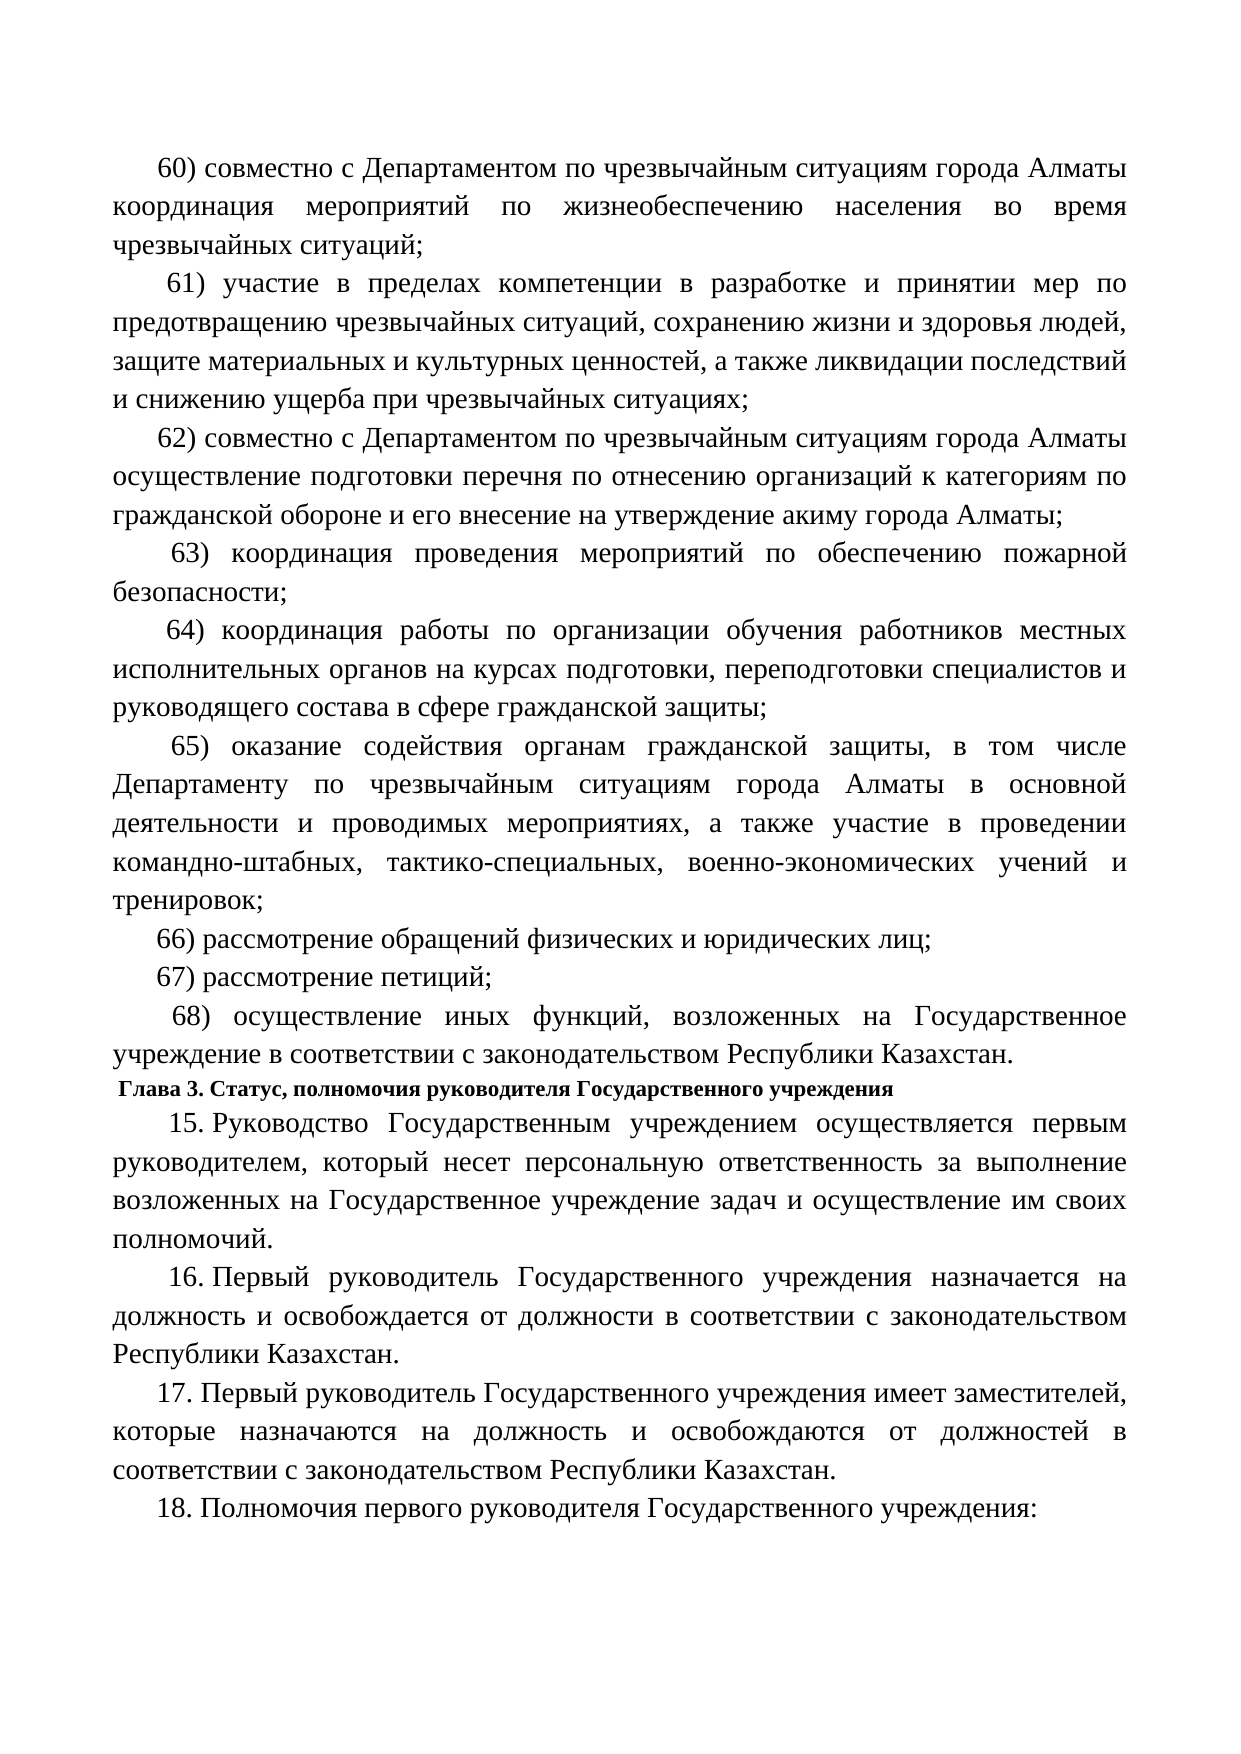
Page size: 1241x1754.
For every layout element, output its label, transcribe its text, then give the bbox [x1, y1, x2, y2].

text 67) рассмотрение петиций; [112, 959, 1128, 993]
text 65) оказание содействия органам гражданской защиты, в том числе Департаменту по чрезвычайным ситуациям города Алматы в основной деятельности и проводимых мероприятиях, а также участие в проведении командно-штабных, тактико-специальных, военно-экономических учений и тренировок; [112, 728, 1128, 916]
text 60) совместно с Департаментом по чрезвычайным ситуациям города Алматы координация мероприятий по жизнеобеспечению населения во время чрезвычайных ситуаций; [112, 150, 1128, 261]
text 18. Полномочия первого руководителя Государственного учреждения: [112, 1491, 1128, 1524]
text Глава 3. Статус, полномочия руководителя Государственного учреждения [112, 1075, 1128, 1101]
text 62) совместно с Департаментом по чрезвычайным ситуациям города Алматы осуществление подготовки перечня по отнесению организаций к категориям по гражданской обороне и его внесение на утверждение акиму города Алматы; [112, 420, 1128, 530]
text 17. Первый руководитель Государственного учреждения имеет заместителей, которые назначаются на должность и освобождаются от должностей в соответствии с законодательством Республики Казахстан. [112, 1375, 1128, 1486]
text 64) координация работы по организации обучения работников местных исполнительных органов на курсах подготовки, переподготовки специалистов и руководящего состава в сфере гражданской защиты; [112, 612, 1128, 723]
text 16. Первый руководитель Государственного учреждения назначается на должность и освобождается от должности в соответствии с законодательством Республики Казахстан. [112, 1259, 1128, 1370]
text 63) координация проведения мероприятий по обеспечению пожарной безопасности; [112, 535, 1128, 607]
text 15. Руководство Государственным учреждением осуществляется первым руководителем, который несет персональную ответственность за выполнение возложенных на Государственное учреждение задач и осуществление им своих полномочий. [112, 1105, 1128, 1254]
text 61) участие в пределах компетенции в разработке и принятии мер по предотвращению чрезвычайных ситуаций, сохранению жизни и здоровья людей, защите материальных и культурных ценностей, а также ликвидации последствий и снижению ущерба при чрезвычайных ситуациях; [112, 266, 1128, 415]
text 66) рассмотрение обращений физических и юридических лиц; [112, 921, 1128, 954]
text 68) осуществление иных функций, возложенных на Государственное учреждение в соответствии с законодательством Республики Казахстан. [112, 998, 1128, 1070]
